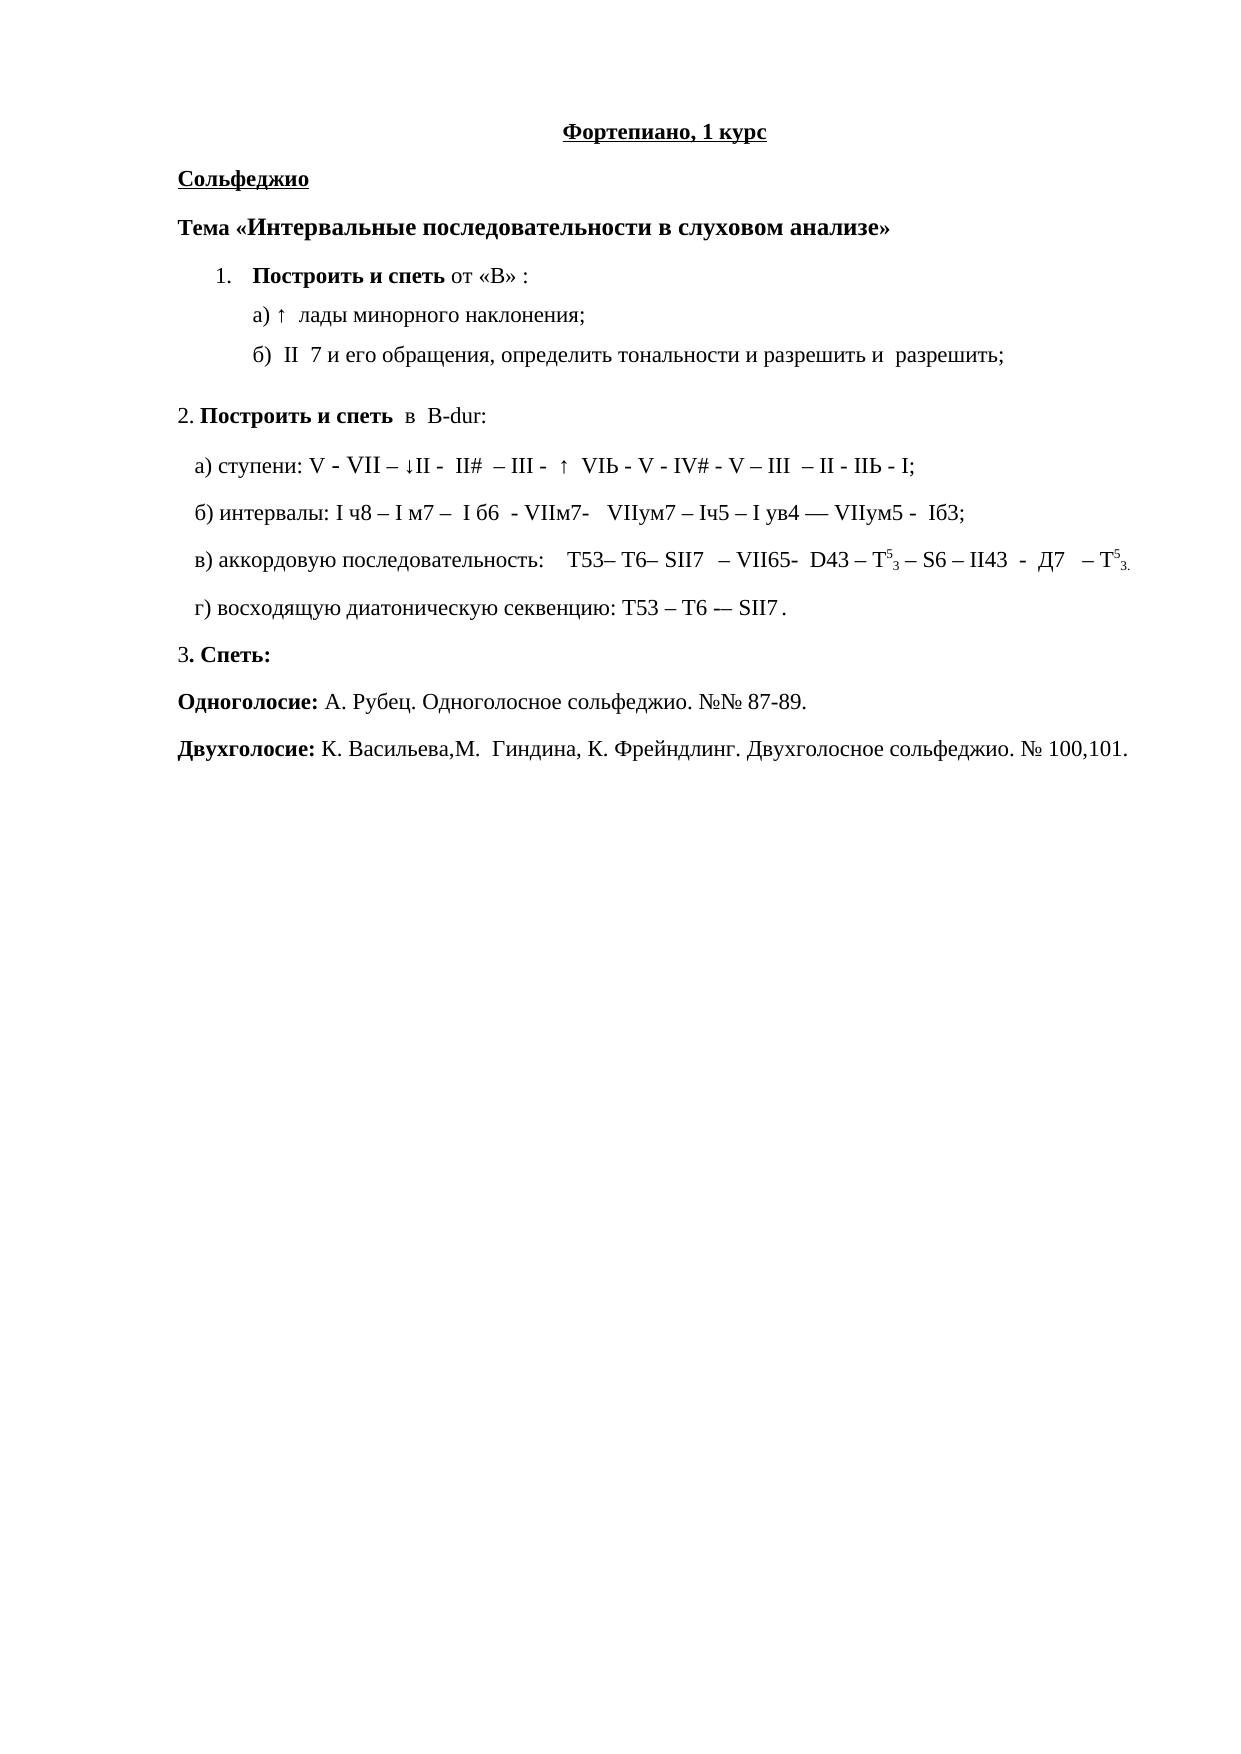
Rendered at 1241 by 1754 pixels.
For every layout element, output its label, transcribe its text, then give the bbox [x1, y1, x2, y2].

list а) ↑ лады минорного наклонения; [252, 302, 1152, 328]
text а) ступени: V - VII – ↓II - II# – III - ↑ VIЬ - V - IV# - V – III – II - IIЬ - I; [177, 450, 1152, 478]
list Построить и спеть от «B» : [215, 262, 1152, 288]
list б) II 7 и его обращения, определить тональности и разрешить и разрешить; [252, 341, 1152, 367]
text Тема «Интервальные последовательности в слуховом анализе» [177, 212, 1152, 241]
text 2. Построить и спеть в B-dur: [177, 403, 1152, 429]
text Фортепиано, 1 курс [177, 118, 1152, 144]
text Двухголосие: К. Васильева,М. Гиндина, К. Фрейндлинг. Двухголосное сольфеджио. № 100,101. [177, 735, 1152, 762]
text б) интервалы: I ч8 – I м7 – I б6 - VIIм7- VIIум7 – Iч5 – I ув4 –– VIIум5 - Iб3; [177, 499, 1152, 526]
text 3. Спеть: [177, 641, 1152, 667]
text Сольфеджио [177, 165, 1152, 192]
text г) восходящую диатоническую секвенцию: Т53 – Т6 -– SII7 . [177, 594, 1152, 620]
text Одноголосие: А. Рубец. Одноголосное сольфеджио. №№ 87-89. [177, 688, 1152, 714]
text в) аккордовую последовательность: Т53– Т6– SII7 – VII65- D43 – T53 – S6 – II43 - Д7 – T53. [177, 547, 1152, 573]
